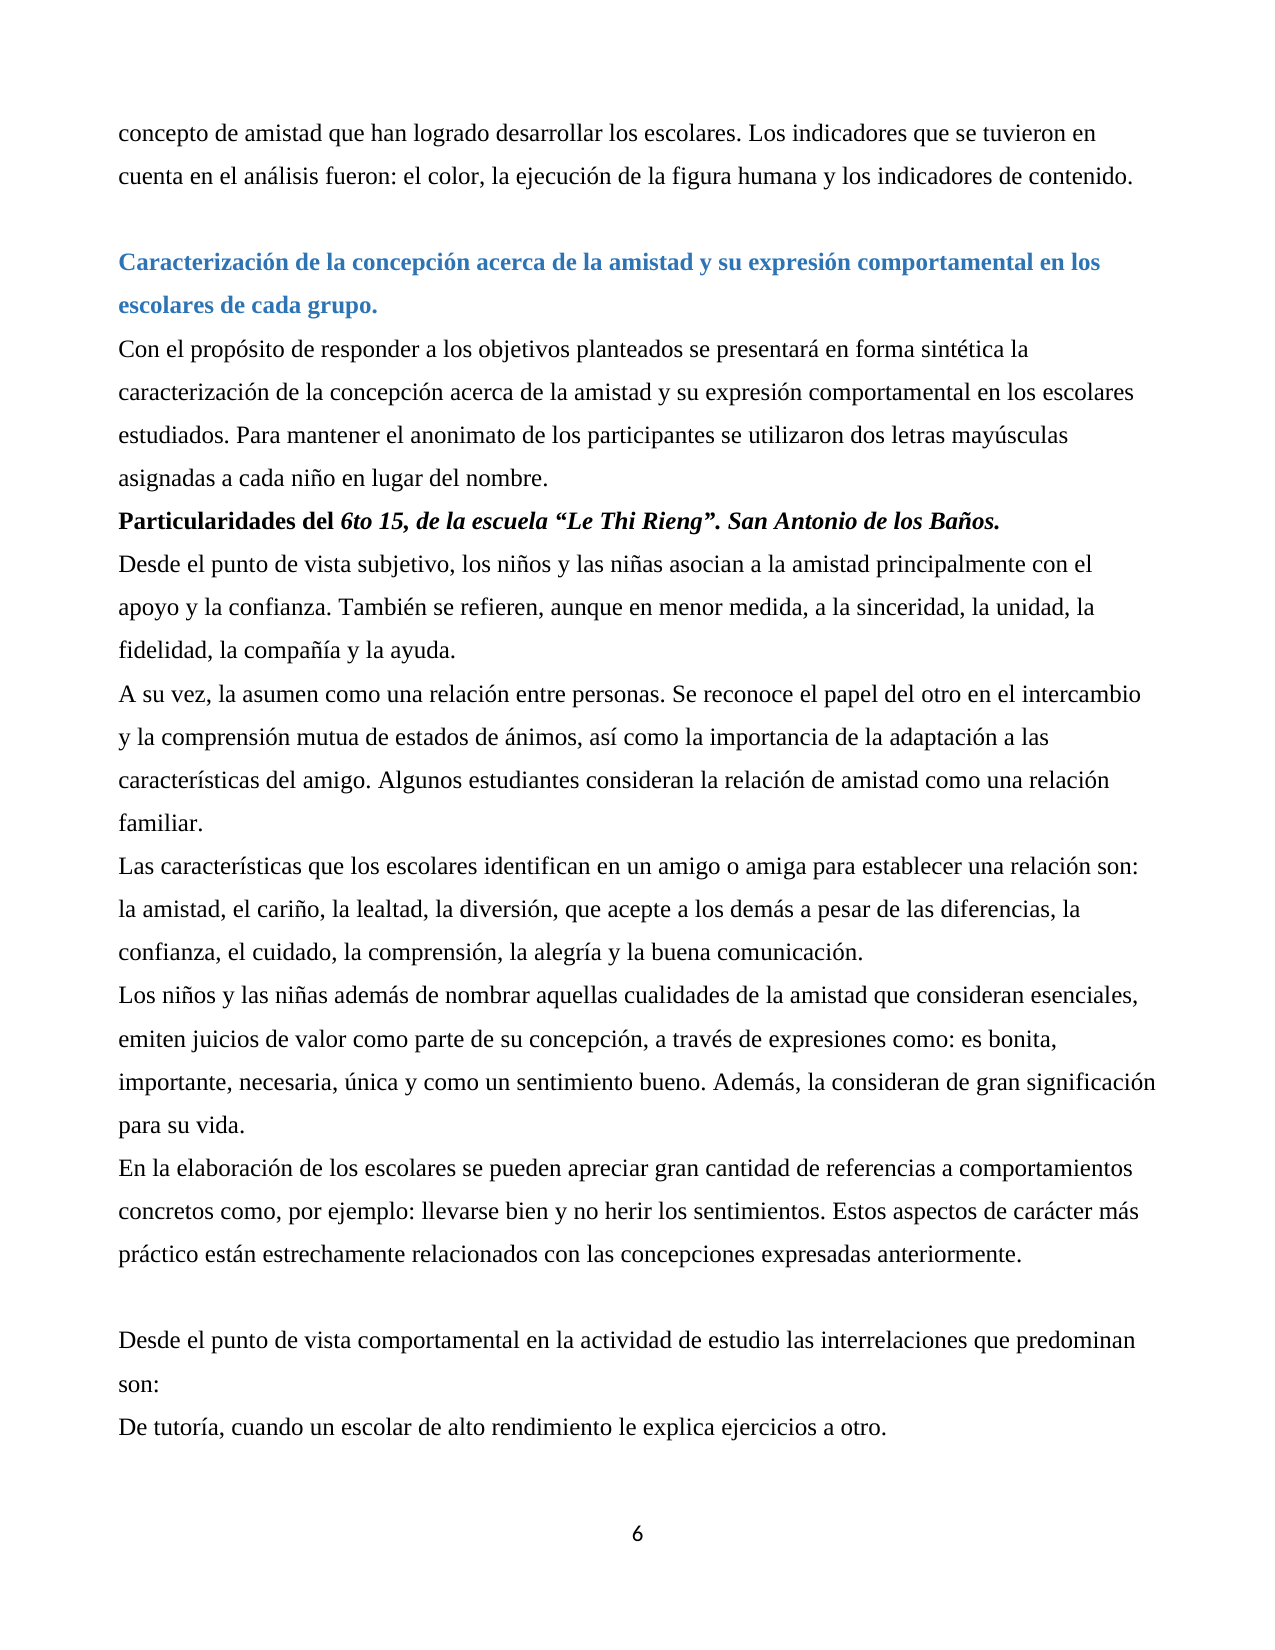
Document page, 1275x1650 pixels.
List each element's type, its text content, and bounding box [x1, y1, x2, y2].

text Desde el punto de vista comportamental en la actividad de estudio las interrelaciones que predominan son: [118, 1326, 1157, 1397]
text Las características que los escolares identifican en un amigo o amiga para establecer una relación son: la amistad, el cariño, la lealtad, la diversión, que acepte a los demás a pesar de las diferencias, la confianza, el cuidado, la comprensión, la alegría y la buena comunicación. [118, 851, 1157, 966]
text Los niños y las niñas además de nombrar aquellas cualidades de la amistad que consideran esenciales, emiten juicios de valor como parte de su concepción, a través de expresiones como: es bonita, importante, necesaria, única y como un sentimiento bueno. Además, la consideran de gran significación para su vida. [118, 981, 1157, 1139]
text De tutoría, cuando un escolar de alto rendimiento le explica ejercicios a otro. [118, 1412, 1157, 1441]
text Desde el punto de vista subjetivo, los niños y las niñas asocian a la amistad principalmente con el apoyo y la confianza. También se refieren, aunque en menor medida, a la sinceridad, la unidad, la fidelidad, la compañía y la ayuda. [118, 549, 1157, 664]
text Particularidades del 6to 15, de la escuela “Le Thi Rieng”. San Antonio de los Baños. [118, 506, 1157, 535]
text A su vez, la asumen como una relación entre personas. Se reconoce el papel del otro en el intercambio y la comprensión mutua de estados de ánimos, así como la importancia de la adaptación a las características del amigo. Algunos estudiantes consideran la relación de amistad como una relación familiar. [118, 679, 1157, 837]
text Con el propósito de responder a los objetivos planteados se presentará en forma sintética la caracterización de la concepción acerca de la amistad y su expresión comportamental en los escolares estudiados. Para mantener el anonimato de los participantes se utilizaron dos letras mayúsculas asignadas a cada niño en lugar del nombre. [118, 334, 1157, 492]
text Caracterización de la concepción acerca de la amistad y su expresión comportamental en los escolares de cada grupo. [118, 247, 1157, 319]
text En la elaboración de los escolares se pueden apreciar gran cantidad de referencias a comportamientos concretos como, por ejemplo: llevarse bien y no herir los sentimientos. Estos aspectos de carácter más práctico están estrechamente relacionados con las concepciones expresadas anteriormente. [118, 1153, 1157, 1268]
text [118, 118, 1157, 190]
